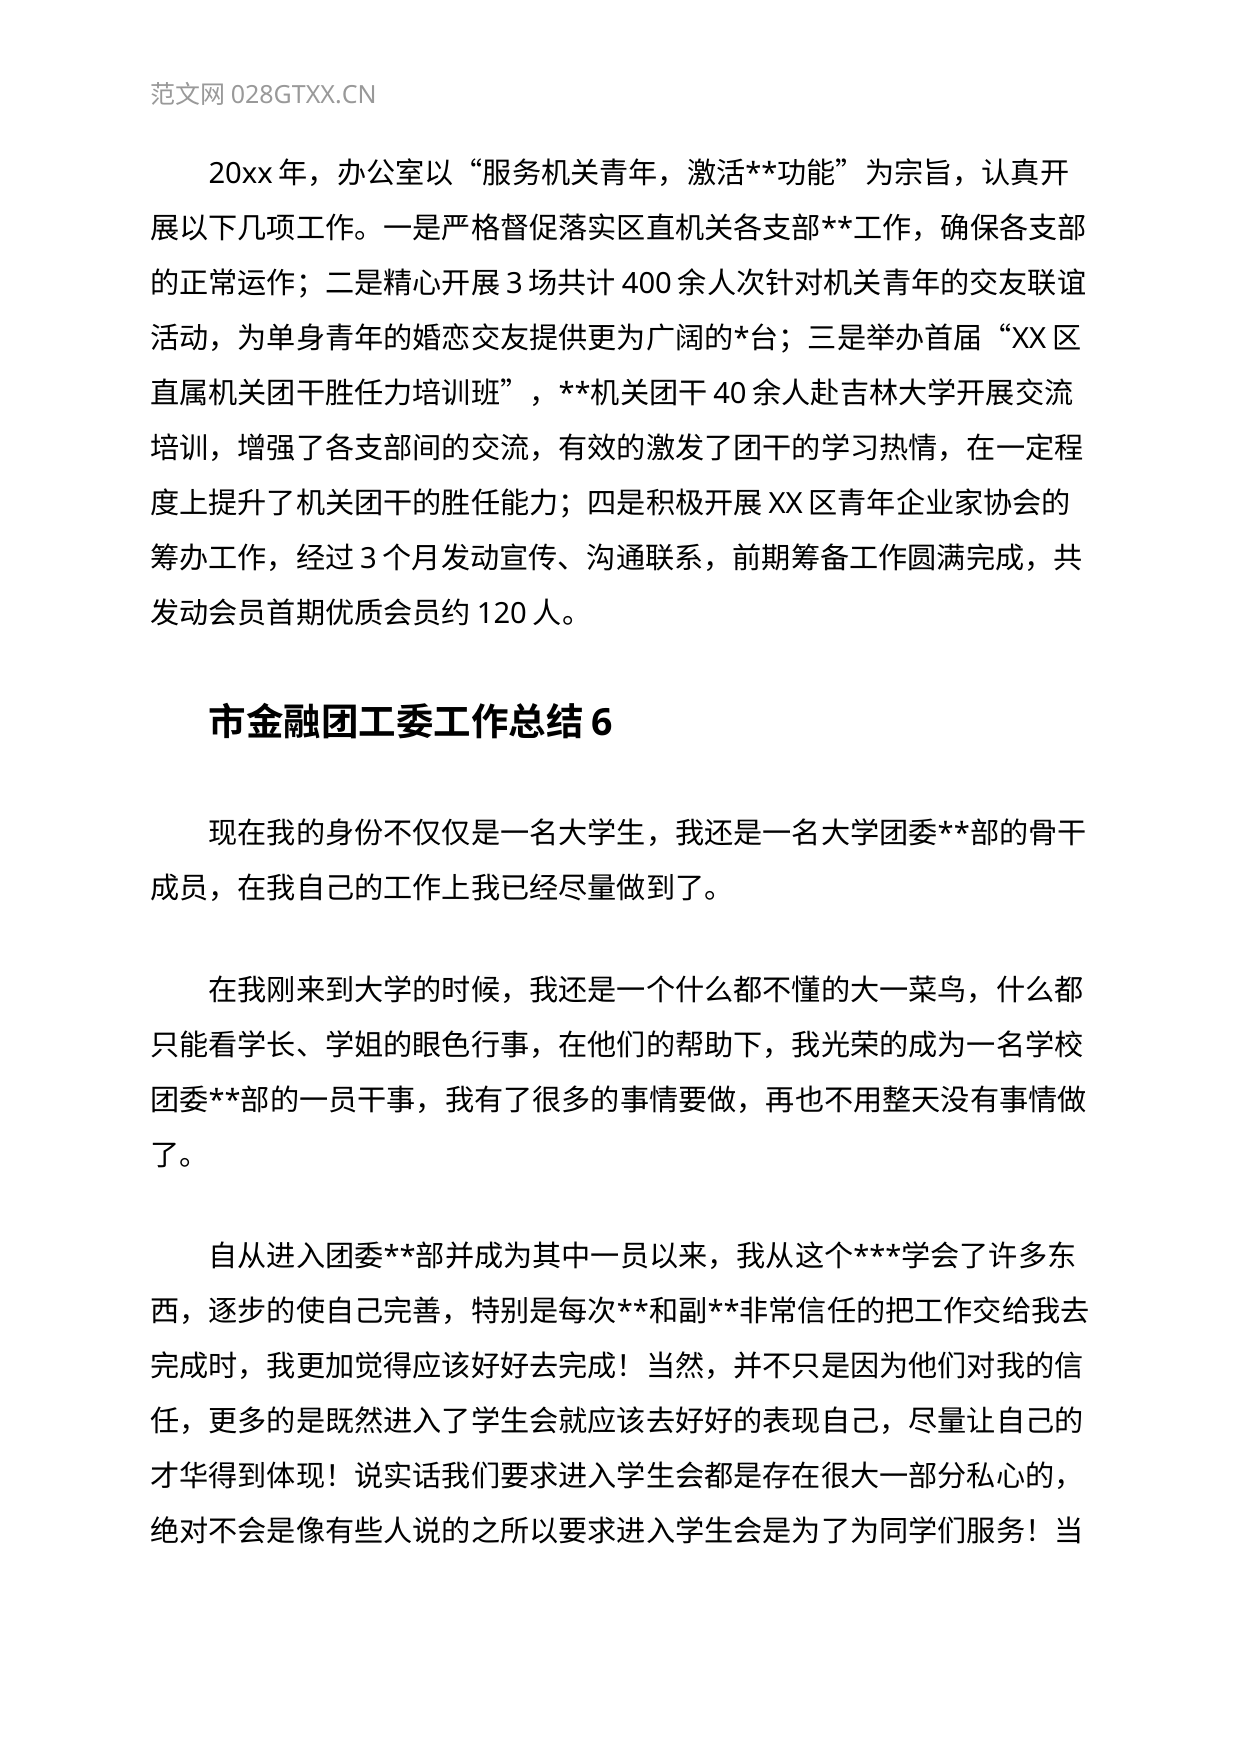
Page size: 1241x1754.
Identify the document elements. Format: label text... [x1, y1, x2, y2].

text 20xx年，办公室以“服务机关青年，激活**功能”为宗旨，认真开展以下几项工作。一是严格督促落实区直机关各支部**工作，确保各支部的正常运作；二是精心开展3场共计400余人次针对机关青年的交友联谊活动，为单身青年的婚恋交友提供更为广阔的*台；三是举办首届“XX区直属机关团干胜任力培训班”，**机关团干40余人赴吉林大学开展交流培训，增强了各支部间的交流，有效的激发了团干的学习热情，在一定程度上提升了机关团干的胜任能力；四是积极开展XX区青年企业家协会的筹办工作，经过3个月发动宣传、沟通联系，前期筹备工作圆满完成，共发动会员首期优质会员约120人。 [150, 150, 1090, 632]
text 市金融团工委工作总结6 [150, 692, 1090, 746]
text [150, 1233, 1090, 1550]
text 现在我的身份不仅仅是一名大学生，我还是一名大学团委**部的骨干成员，在我自己的工作上我已经尽量做到了。 [150, 809, 1090, 907]
text 在我刚来到大学的时候，我还是一个什么都不懂的大一菜鸟，什么都只能看学长、学姐的眼色行事，在他们的帮助下，我光荣的成为一名学校团委**部的一员干事，我有了很多的事情要做，再也不用整天没有事情做了。 [150, 966, 1090, 1173]
